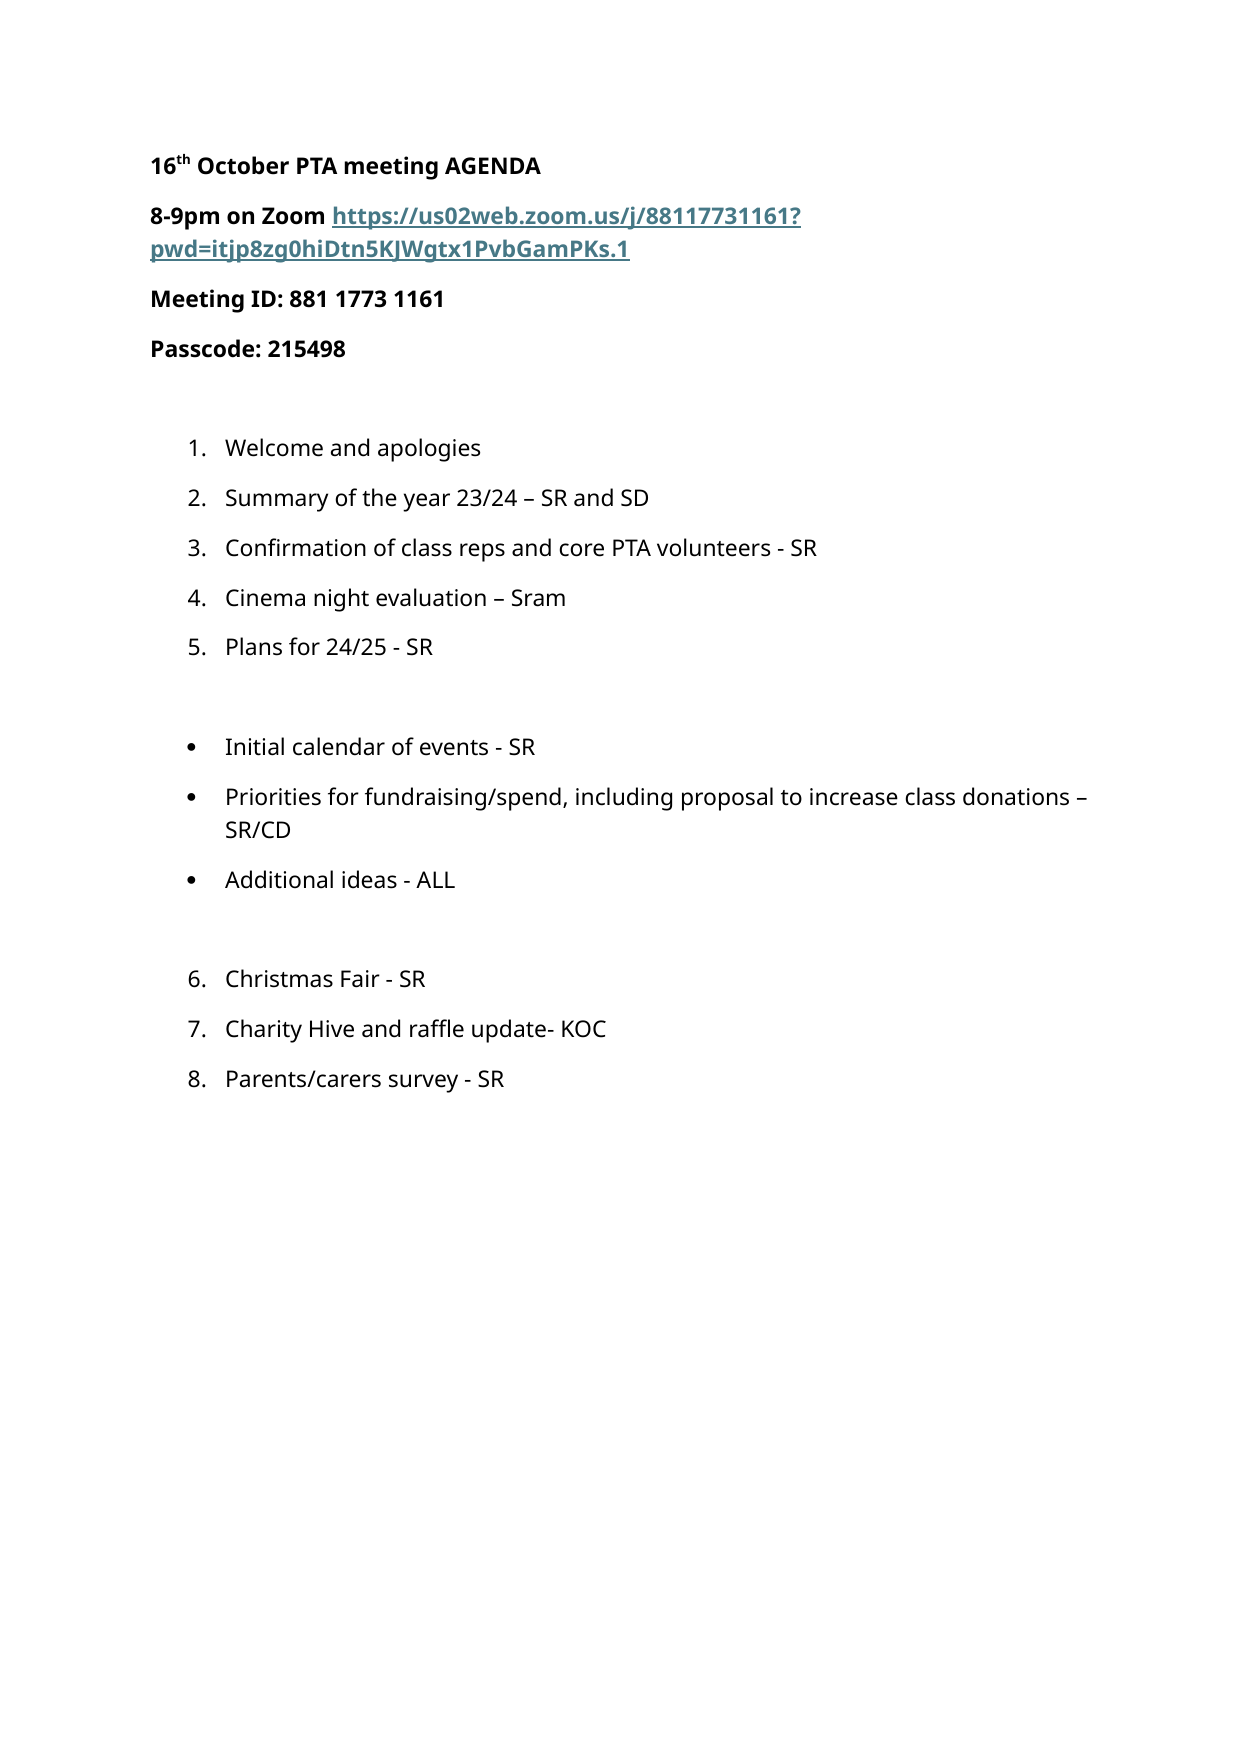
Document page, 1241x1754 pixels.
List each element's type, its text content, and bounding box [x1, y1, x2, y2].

list Welcome and apologies [187, 432, 1090, 463]
list Initial calendar of events - SR [187, 731, 1090, 762]
list Summary of the year 23/24 – SR and SD [187, 482, 1090, 513]
list Christmas Fair - SR [187, 963, 1090, 994]
text 16th October PTA meeting AGENDA [150, 150, 1090, 181]
list Charity Hive and raffle update- KOC [187, 1013, 1090, 1044]
text Meeting ID: 881 1773 1161 [150, 283, 1090, 314]
list Plans for 24/25 - SR [187, 631, 1090, 662]
list Parents/carers survey - SR [187, 1063, 1090, 1094]
list Cinema night evaluation – Sram [187, 581, 1090, 613]
list Confirmation of class reps and core PTA volunteers - SR [187, 532, 1090, 563]
text Passcode: 215498 [150, 332, 1090, 364]
list Priorities for fundraising/spend, including proposal to increase class donations – SR/CD [187, 781, 1090, 845]
text 8-9pm on Zoom https://us02web.zoom.us/j/88117731161?pwd=itjp8zg0hiDtn5KJWgtx1PvbGamPKs.1 [150, 200, 1090, 264]
list Additional ideas - ALL [187, 863, 1090, 895]
